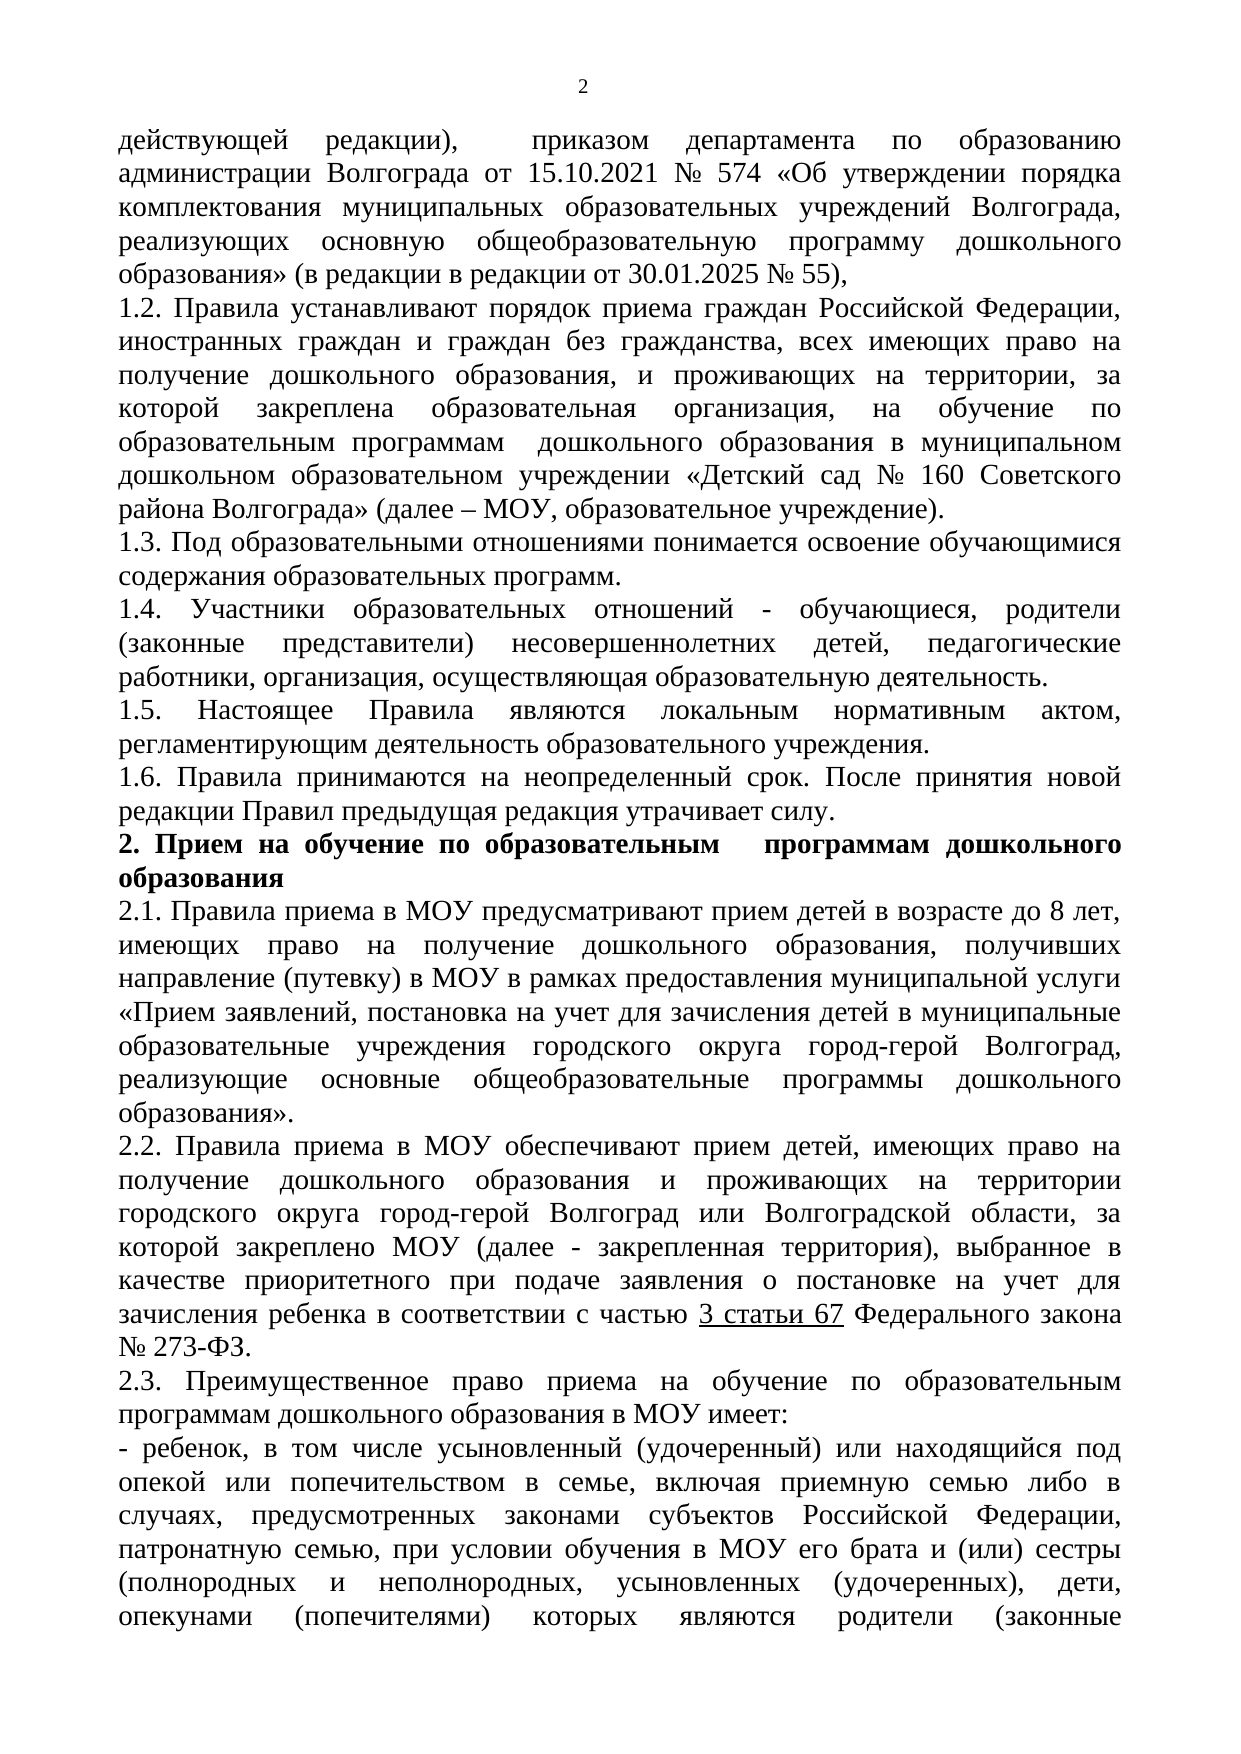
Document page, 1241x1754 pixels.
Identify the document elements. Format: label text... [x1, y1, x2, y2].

text 1.6. Правила принимаются на неопределенный срок. После принятия новой редакции Правил предыдущая редакция утрачивает силу. [118, 759, 1122, 826]
text 2.1. Правила приема в МОУ предусматривают прием детей в возрасте до 8 лет, имеющих право на получение дошкольного образования, получивших направление (путевку) в МОУ в рамках предоставления муниципальной услуги «Прием заявлений, постановка на учет для зачисления детей в муниципальные образовательные учреждения городского округа город-герой Волгоград, реализующие основные общеобразовательные программы дошкольного образования». [118, 893, 1122, 1128]
text 2.3. Преимущественное право приема на обучение по образовательным программам дошкольного образования в МОУ имеет: [118, 1363, 1122, 1430]
text 1.3. Под образовательными отношениями понимается освоение обучающимися содержания образовательных программ. [118, 524, 1122, 592]
text 2.2. Правила приема в МОУ обеспечивают прием детей, имеющих право на получение дошкольного образования и проживающих на территории городского округа город-герой Волгоград или Волгоградской области, за которой закреплено МОУ (далее - закрепленная территория), выбранное в качестве приоритетного при подаче заявления о постановке на учет для зачисления ребенка в соответствии с частью 3 статьи 67 Федерального закона № 273-ФЗ. [118, 1128, 1122, 1363]
text 1.2. Правила устанавливают порядок приема граждан Российской Федерации, иностранных граждан и граждан без гражданства, всех имеющих право на получение дошкольного образования, и проживающих на территории, за которой закреплена образовательная организация, на обучение по образовательным программам дошкольного образования в муниципальном дошкольном образовательном учреждении «Детский сад № 160 Советского района Волгограда» (далее – МОУ, образовательное учреждение). [118, 290, 1122, 524]
text 1.5. Настоящее Правила являются локальным нормативным актом, регламентирующим деятельность образовательного учреждения. [118, 692, 1122, 759]
text 2. Прием на обучение по образовательным программам дошкольного образования [118, 826, 1122, 893]
text 1.4. Участники образовательных отношений - обучающиеся, родители (законные представители) несовершеннолетних детей, педагогические работники, организация, осуществляющая образовательную деятельность. [118, 592, 1122, 692]
